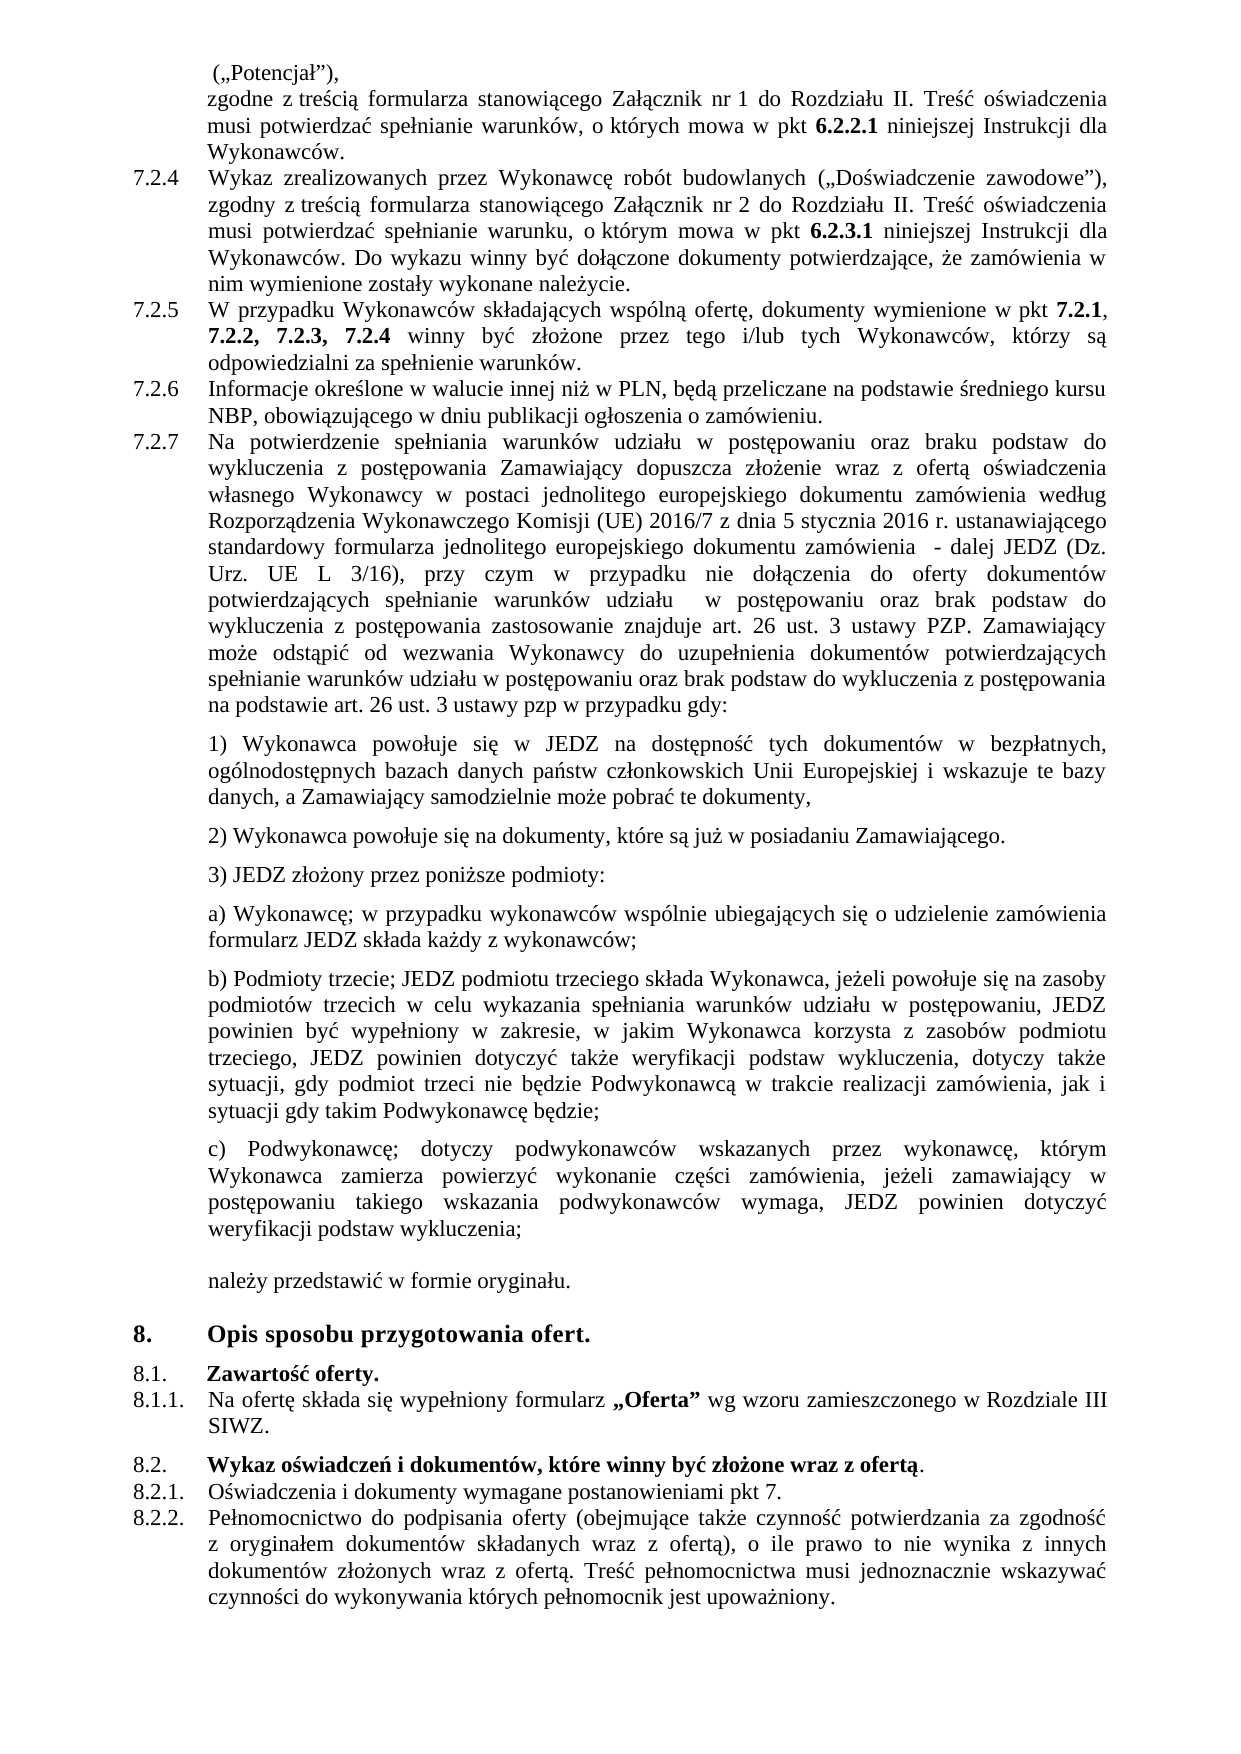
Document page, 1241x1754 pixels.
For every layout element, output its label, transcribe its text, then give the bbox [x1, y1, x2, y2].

list Oświadczenia i dokumenty wymagane postanowieniami pkt 7. [133, 1478, 1108, 1504]
text 8. Opis sposobu przygotowania ofert. [133, 1319, 1108, 1347]
text zgodne z treścią formularza stanowiącego Załącznik nr 1 do Rozdziału II. Treść oświadczenia musi potwierdzać spełnianie warunków, o których mowa w pkt 6.2.2.1 niniejszej Instrukcji dla Wykonawców. [207, 85, 1108, 164]
text 3) JEDZ złożony przez poniższe podmioty: [208, 861, 1108, 887]
list Wykaz zrealizowanych przez Wykonawcę robót budowlanych („Doświadczenie zawodowe”), zgodny z treścią formularza stanowiącego Załącznik nr 2 do Rozdziału II. Treść oświadczenia musi potwierdzać spełnianie warunku, o którym mowa w pkt 6.2.3.1 niniejszej Instrukcji dla Wykonawców. Do wykazu winny być dołączone dokumenty potwierdzające, że zamówienia w nim wymienione zostały wykonane należycie. [133, 164, 1108, 296]
list Na potwierdzenie spełniania warunków udziału w postępowaniu oraz braku podstaw do wykluczenia z postępowania Zamawiający dopuszcza złożenie wraz z ofertą oświadczenia własnego Wykonawcy w postaci jednolitego europejskiego dokumentu zamówienia według Rozporządzenia Wykonawczego Komisji (UE) 2016/7 z dnia 5 stycznia 2016 r. ustanawiającego standardowy formularza jednolitego europejskiego dokumentu zamówienia - dalej JEDZ (Dz. Urz. UE L 3/16), przy czym w przypadku nie dołączenia do oferty dokumentów potwierdzających spełnianie warunków udziału w postępowaniu oraz brak podstaw do wykluczenia z postępowania zastosowanie znajduje art. 26 ust. 3 ustawy PZP. Zamawiający może odstąpić od wezwania Wykonawcy do uzupełnienia dokumentów potwierdzających spełnianie warunków udziału w postępowaniu oraz brak podstaw do wykluczenia z postępowania na podstawie art. 26 ust. 3 ustawy pzp w przypadku gdy: [133, 428, 1108, 718]
list Informacje określone w walucie innej niż w PLN, będą przeliczane na podstawie średniego kursu NBP, obowiązującego w dniu publikacji ogłoszenia o zamówieniu. [133, 375, 1108, 428]
text a) Wykonawcę; w przypadku wykonawców wspólnie ubiegających się o udzielenie zamówienia formularz JEDZ składa każdy z wykonawców; [208, 900, 1108, 952]
list Pełnomocnictwo do podpisania oferty (obejmujące także czynność potwierdzania za zgodność z oryginałem dokumentów składanych wraz z ofertą), o ile prawo to nie wynika z innych dokumentów złożonych wraz z ofertą. Treść pełnomocnictwa musi jednoznacznie wskazywać czynności do wykonywania których pełnomocnik jest upoważniony. [133, 1504, 1108, 1609]
text b) Podmioty trzecie; JEDZ podmiotu trzeciego składa Wykonawca, jeżeli powołuje się na zasoby podmiotów trzecich w celu wykazania spełniania warunków udziału w postępowaniu, JEDZ powinien być wypełniony w zakresie, w jakim Wykonawca korzysta z zasobów podmiotu trzeciego, JEDZ powinien dotyczyć także weryfikacji podstaw wykluczenia, dotyczy także sytuacji, gdy podmiot trzeci nie będzie Podwykonawcą w trakcie realizacji zamówienia, jak i sytuacji gdy takim Podwykonawcę będzie; [208, 965, 1108, 1123]
text 1) Wykonawca powołuje się w JEDZ na dostępność tych dokumentów w bezpłatnych, ogólnodostępnych bazach danych państw członkowskich Unii Europejskiej i wskazuje te bazy danych, a Zamawiający samodzielnie może pobrać te dokumenty, [208, 730, 1108, 809]
list W przypadku Wykonawców składających wspólną ofertę, dokumenty wymienione w pkt 7.2.1, 7.2.2, 7.2.3, 7.2.4 winny być złożone przez tego i/lub tych Wykonawców, którzy są odpowiedzialni za spełnienie warunków. [133, 296, 1108, 375]
list Zawartość oferty. [133, 1360, 1108, 1386]
list Na ofertę składa się wypełniony formularz „Oferta” wg wzoru zamieszczonego w Rozdziale III SIWZ. [133, 1386, 1108, 1439]
text c) Podwykonawcę; dotyczy podwykonawców wskazanych przez wykonawcę, którym Wykonawca zamierza powierzyć wykonanie części zamówienia, jeżeli zamawiający w postępowaniu takiego wskazania podwykonawców wymaga, JEDZ powinien dotyczyć weryfikacji podstaw wykluczenia; [208, 1136, 1108, 1241]
text 2) Wykonawca powołuje się na dokumenty, które są już w posiadaniu Zamawiającego. [208, 822, 1108, 848]
text 8.2. Wykaz oświadczeń i dokumentów, które winny być złożone wraz z ofertą. [133, 1451, 1108, 1478]
text należy przedstawić w formie oryginału. [208, 1267, 1108, 1294]
text („Potencjał”), [207, 59, 1108, 85]
